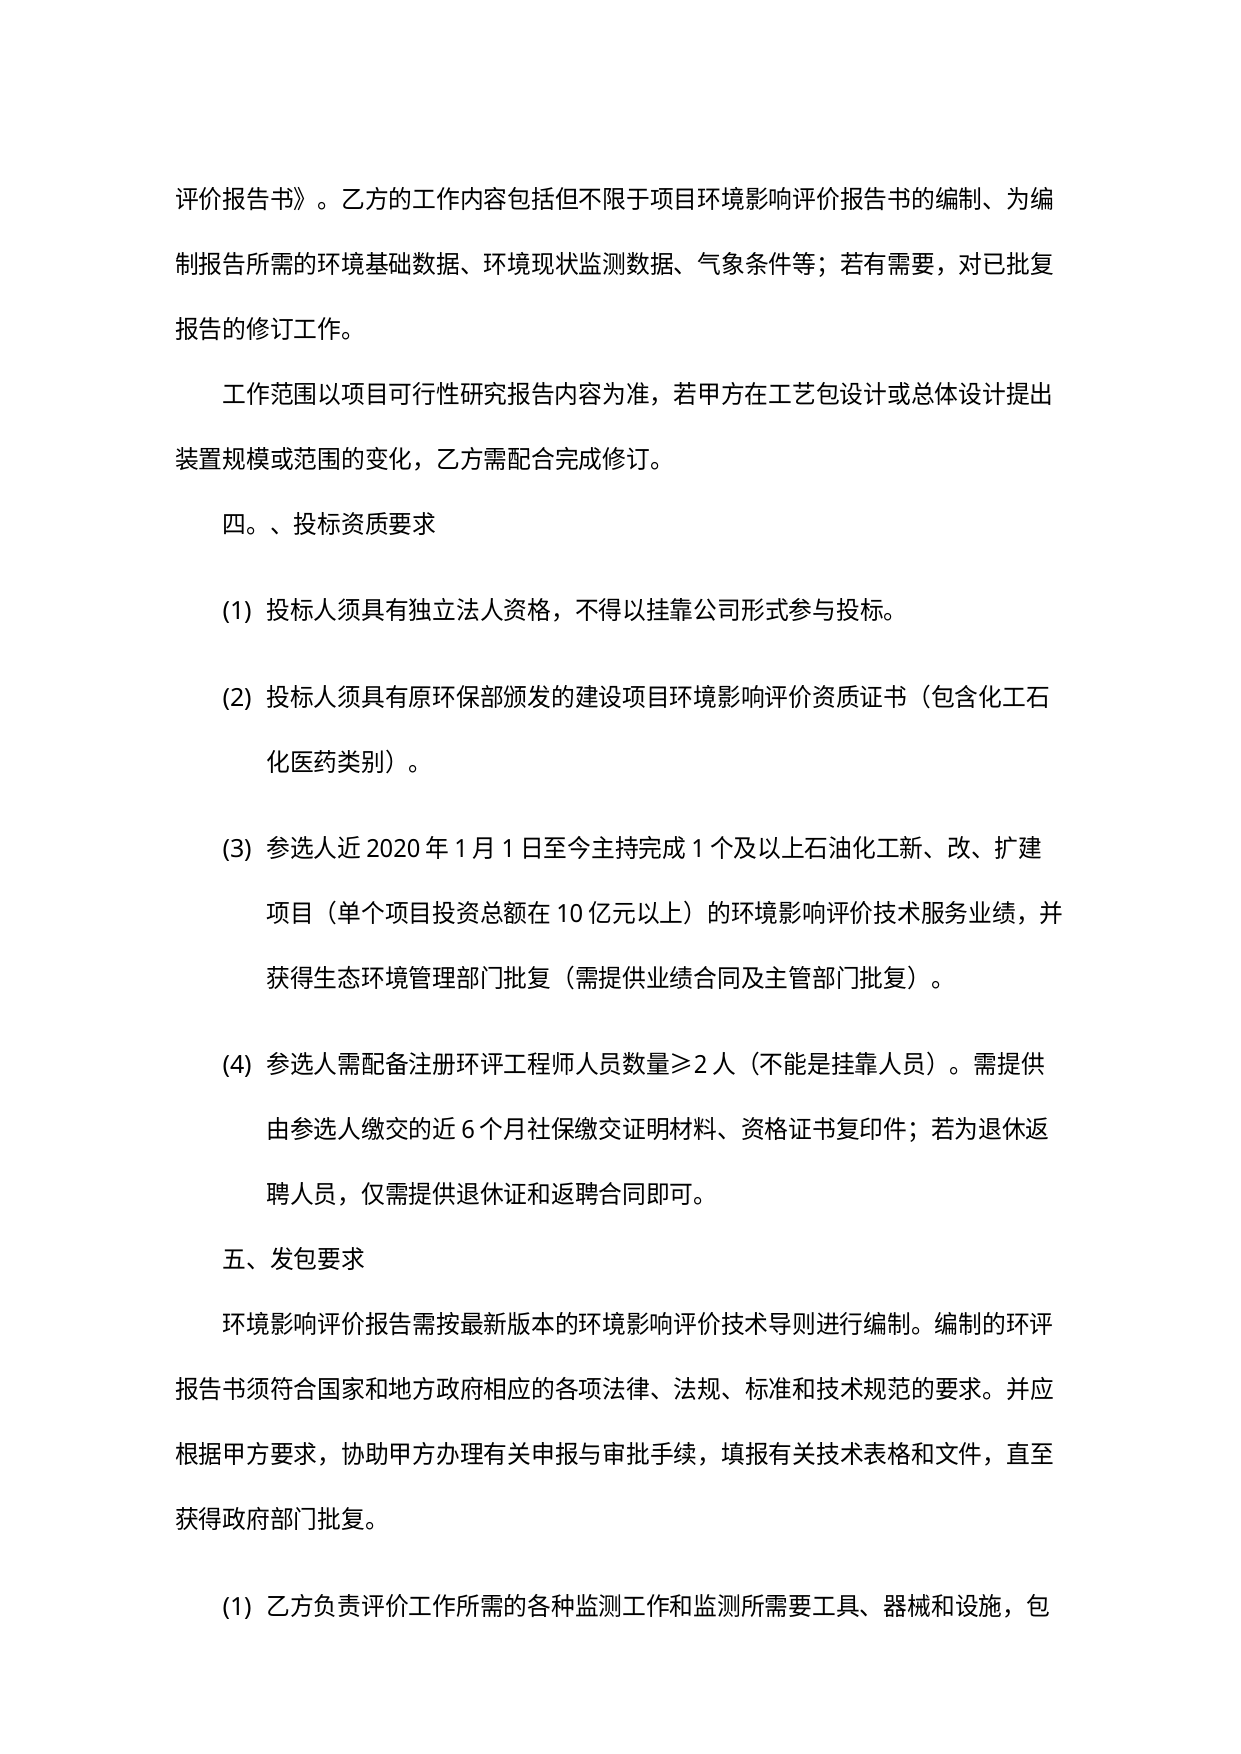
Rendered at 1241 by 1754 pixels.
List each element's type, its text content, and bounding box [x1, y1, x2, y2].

text 五、发包要求 [175, 1226, 1065, 1291]
list 投标人须具有独立法人资格，不得以挂靠公司形式参与投标。 [222, 576, 1065, 641]
text 工作范围以项目可行性研究报告内容为准，若甲方在工艺包设计或总体设计提出装置规模或范围的变化，乙方需配合完成修订。 [175, 360, 1065, 490]
text 环境影响评价报告需按最新版本的环境影响评价技术导则进行编制。编制的环评报告书须符合国家和地方政府相应的各项法律、法规、标准和技术规范的要求。并应根据甲方要求，协助甲方办理有关申报与审批手续，填报有关技术表格和文件，直至获得政府部门批复。 [175, 1291, 1065, 1551]
text 四。、投标资质要求 [175, 490, 1065, 555]
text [175, 165, 1065, 360]
list 参选人需配备注册环评工程师人员数量≥2人（不能是挂靠人员）。需提供由参选人缴交的近6个月社保缴交证明材料、资格证书复印件；若为退休返聘人员，仅需提供退休证和返聘合同即可。 [222, 1031, 1065, 1226]
list 投标人须具有原环保部颁发的建设项目环境影响评价资质证书（包含化工石化医药类别）。 [222, 663, 1065, 793]
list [222, 1572, 1065, 1637]
list 参选人近2020年1月1日至今主持完成1个及以上石油化工新、改、扩建项目（单个项目投资总额在10亿元以上）的环境影响评价技术服务业绩，并获得生态环境管理部门批复（需提供业绩合同及主管部门批复）。 [222, 814, 1065, 1009]
